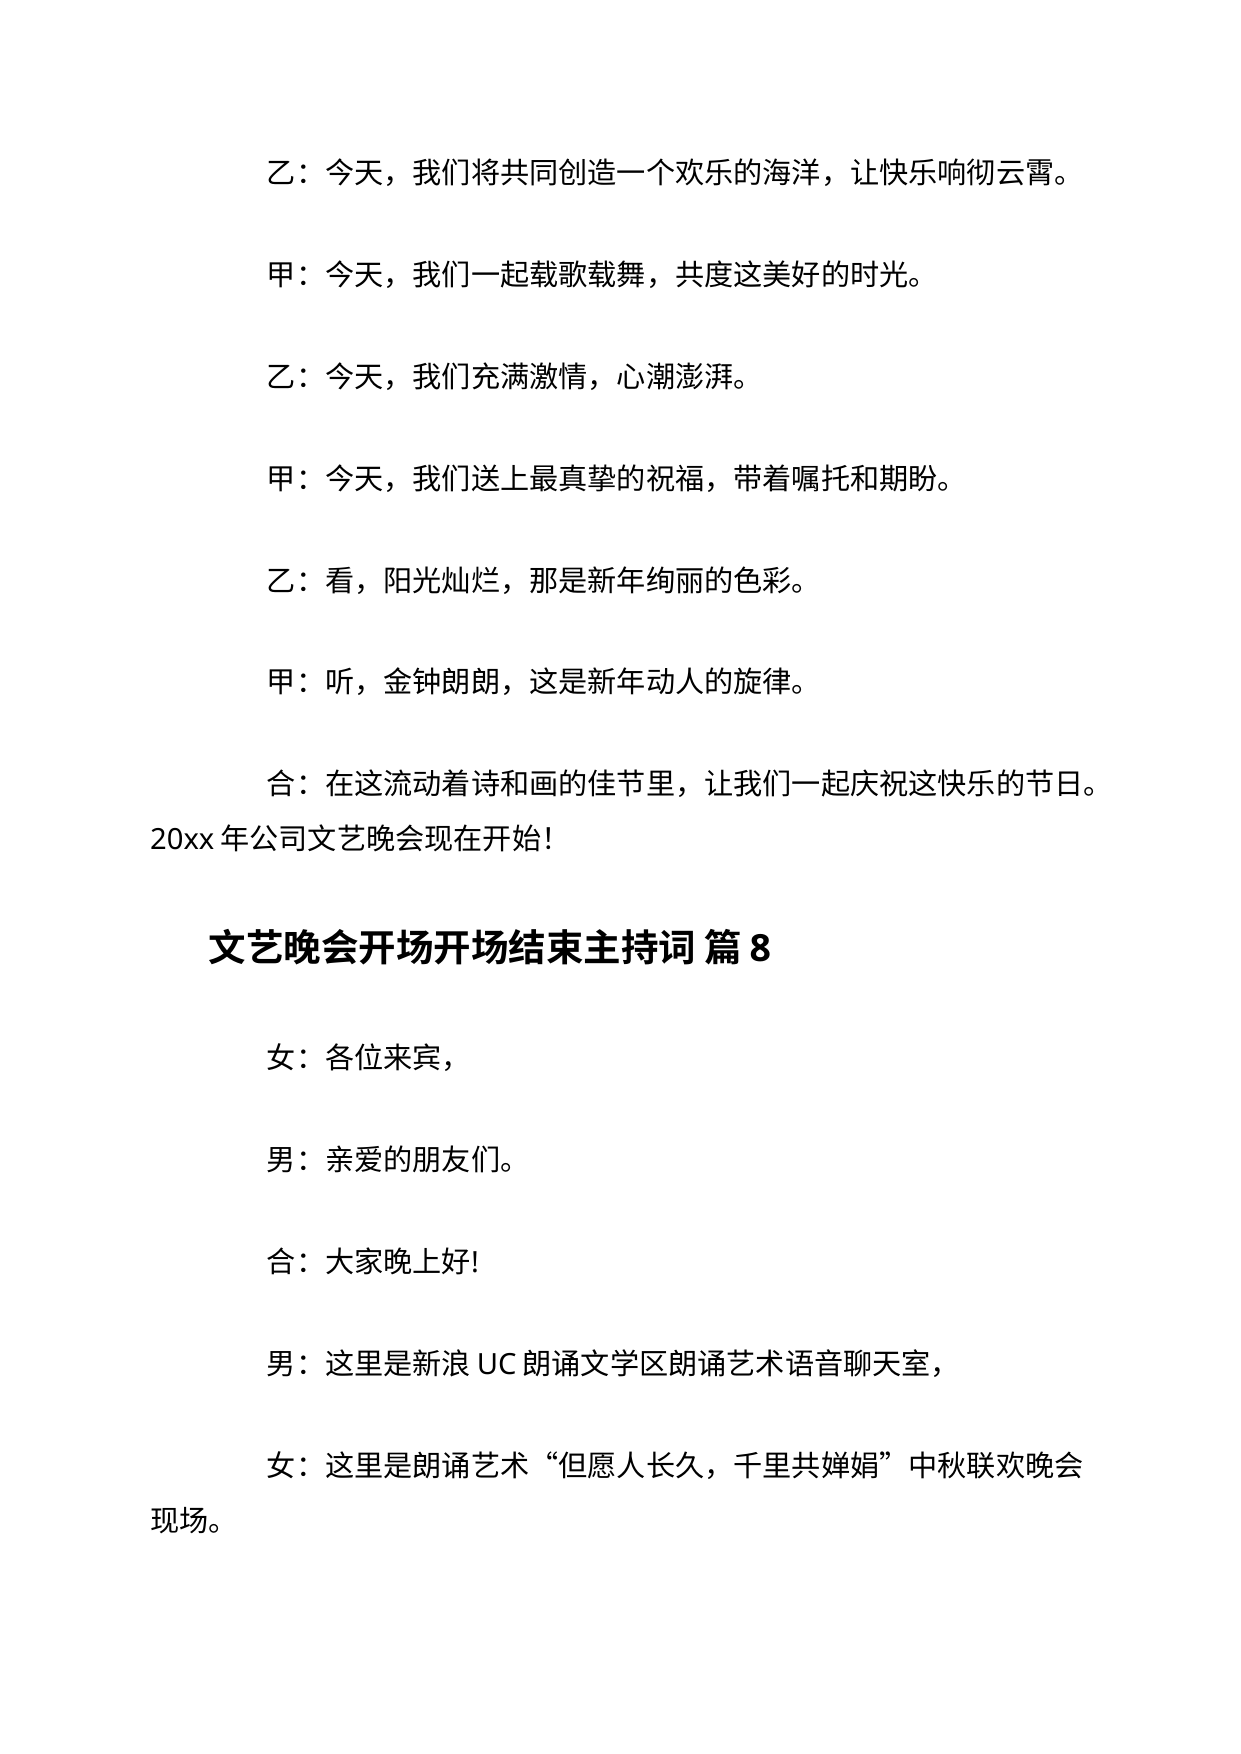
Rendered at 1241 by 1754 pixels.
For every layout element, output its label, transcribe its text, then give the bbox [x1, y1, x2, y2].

text 文艺晚会开场开场结束主持词 篇8 [150, 917, 1090, 972]
text 甲：听，金钟朗朗，这是新年动人的旋律。 [150, 659, 1090, 701]
text 男：亲爱的朋友们。 [150, 1137, 1090, 1179]
text 乙：今天，我们充满激情，心潮澎湃。 [150, 353, 1090, 396]
text 女：各位来宾， [150, 1035, 1090, 1077]
text 男：这里是新浪UC朗诵文学区朗诵艺术语音聊天室， [150, 1341, 1090, 1383]
text 乙：今天，我们将共同创造一个欢乐的海洋，让快乐响彻云霄。 [150, 150, 1090, 192]
text 合：在这流动着诗和画的佳节里，让我们一起庆祝这快乐的节日。20xx年公司文艺晚会现在开始！ [150, 761, 1090, 858]
text 合：大家晚上好! [150, 1239, 1090, 1281]
text 女：这里是朗诵艺术“但愿人长久，千里共婵娟”中秋联欢晚会现场。 [150, 1443, 1090, 1540]
text 甲：今天，我们送上最真挚的祝福，带着嘱托和期盼。 [150, 455, 1090, 498]
text 乙：看，阳光灿烂，那是新年绚丽的色彩。 [150, 557, 1090, 599]
text 甲：今天，我们一起载歌载舞，共度这美好的时光。 [150, 252, 1090, 294]
